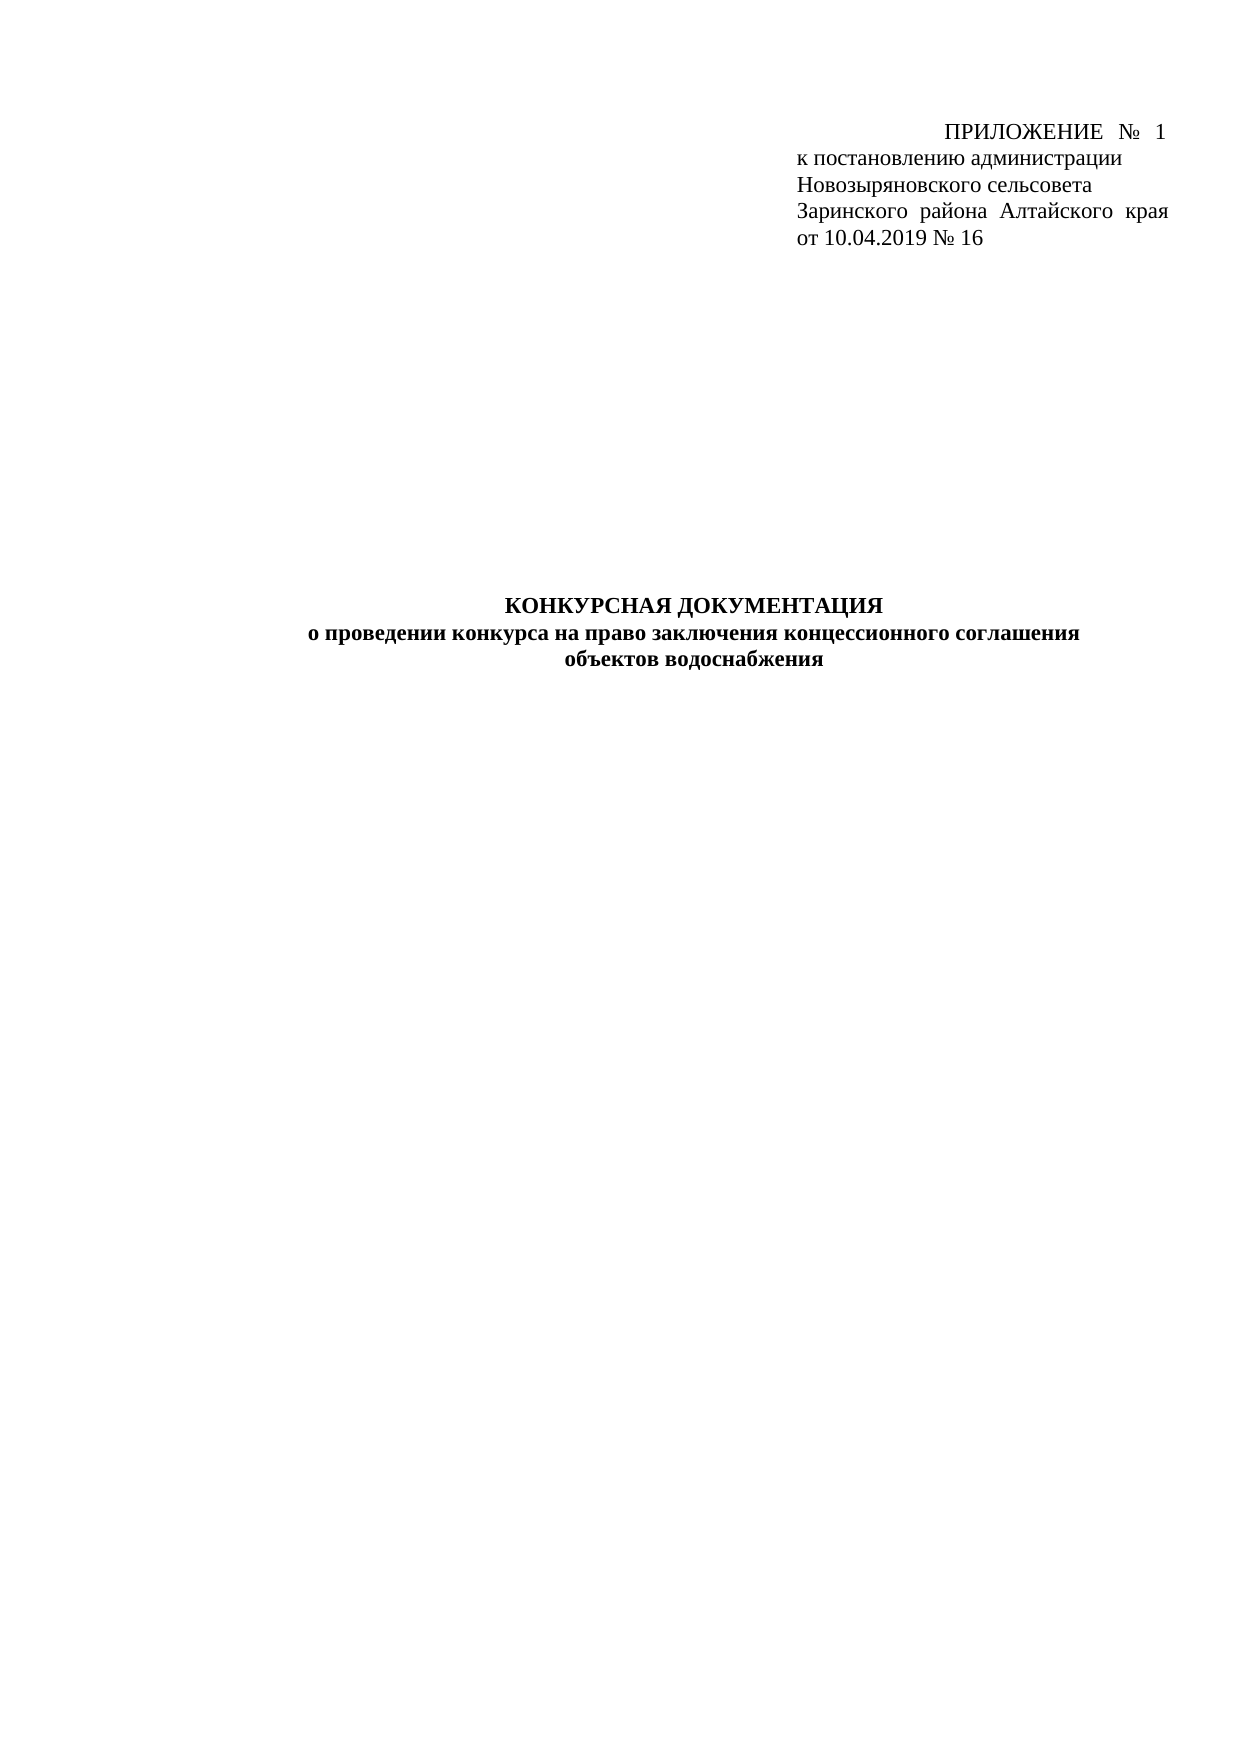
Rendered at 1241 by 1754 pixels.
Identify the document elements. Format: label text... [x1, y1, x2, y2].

text о проведении конкурса на право заключения концессионного соглашения [133, 619, 1181, 645]
text КОНКУРСНАЯ ДОКУМЕНТАЦИЯ [133, 592, 1181, 619]
text ПРИЛОЖЕНИЕ № 1 к постановлению администрации [133, 118, 1181, 171]
text Новозыряновского сельсовета [133, 171, 1181, 197]
text объектов водоснабжения [133, 645, 1181, 672]
text Заринского района Алтайского края от 10.04.2019 № 16 [133, 197, 1181, 250]
